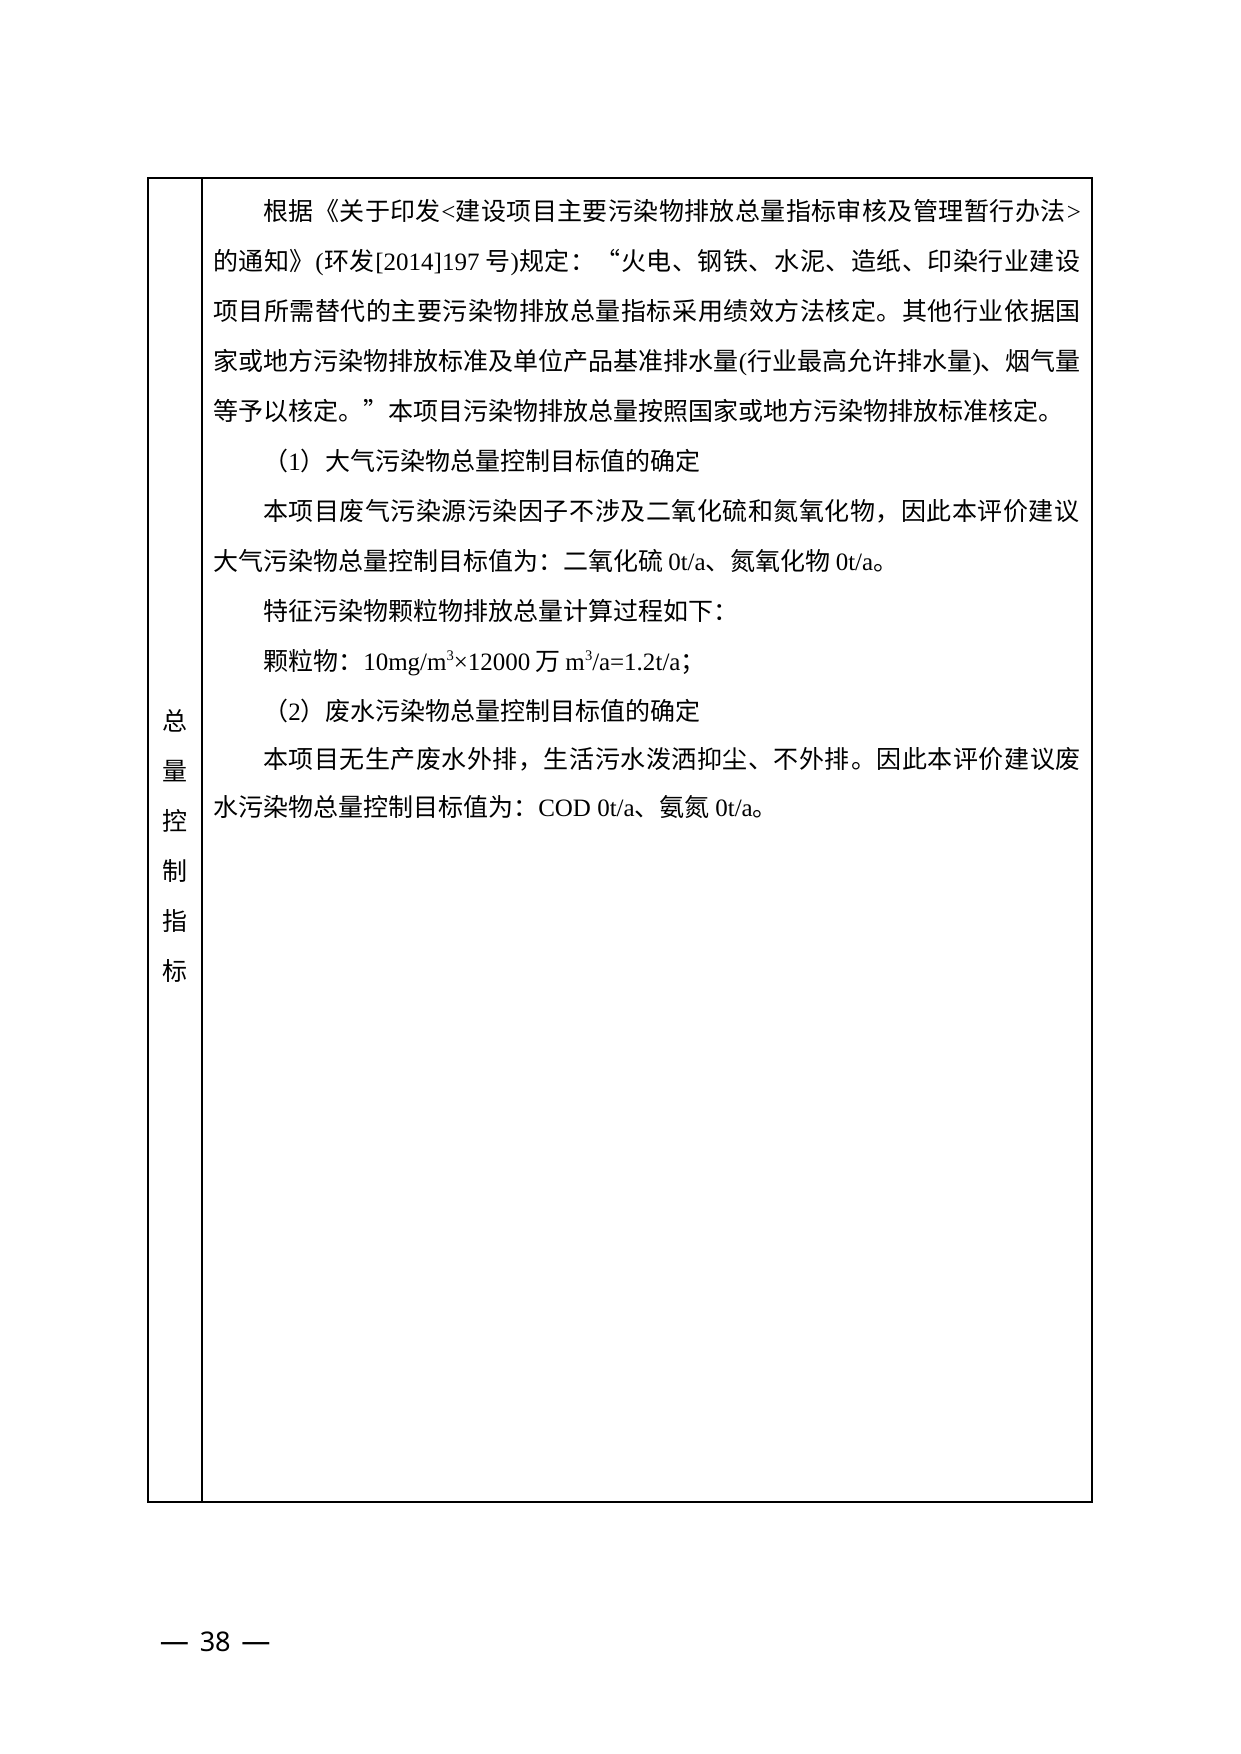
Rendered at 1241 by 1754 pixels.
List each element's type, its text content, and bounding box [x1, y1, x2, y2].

table_cell 总 量 控 制 指 标 [149, 179, 201, 1501]
table_cell 根据《关于印发<建设项目主要污染物排放总量指标审核及管理暂行办法>的通知》(环发[2014]197号)规定：“火电、钢铁、水泥、造纸、印染行业建设项目所需替代的主要污染物排放总量指标采用绩效方法核定。其他行业依据国家或地方污染物排放标准及单位产品基准排水量(行业最高允许排水量)、烟气量等予以核定。”本项目污染物排放总量按照国家或地方污染物排放标准核定。 （1）大气污染物总量控制目标值的确定 本项目废气污染源污染因子不涉及二氧化硫和氮氧化物，因此本评价建议大气污染物总量控制目标值为：二氧化硫0t/a、氮氧化物0t/a。 特征污染物颗粒物排放总量计算过程如下： 颗粒物：10mg/m3×12000万m3/a=1.2t/a； （2）废水污染物总量控制目标值的确定 本项目无生产废水外排，生活污水泼洒抑尘、不外排。因此本评价建议废水污染物总量控制目标值为：COD 0t/a、氨氮 0t/a。 [203, 179, 1091, 1501]
